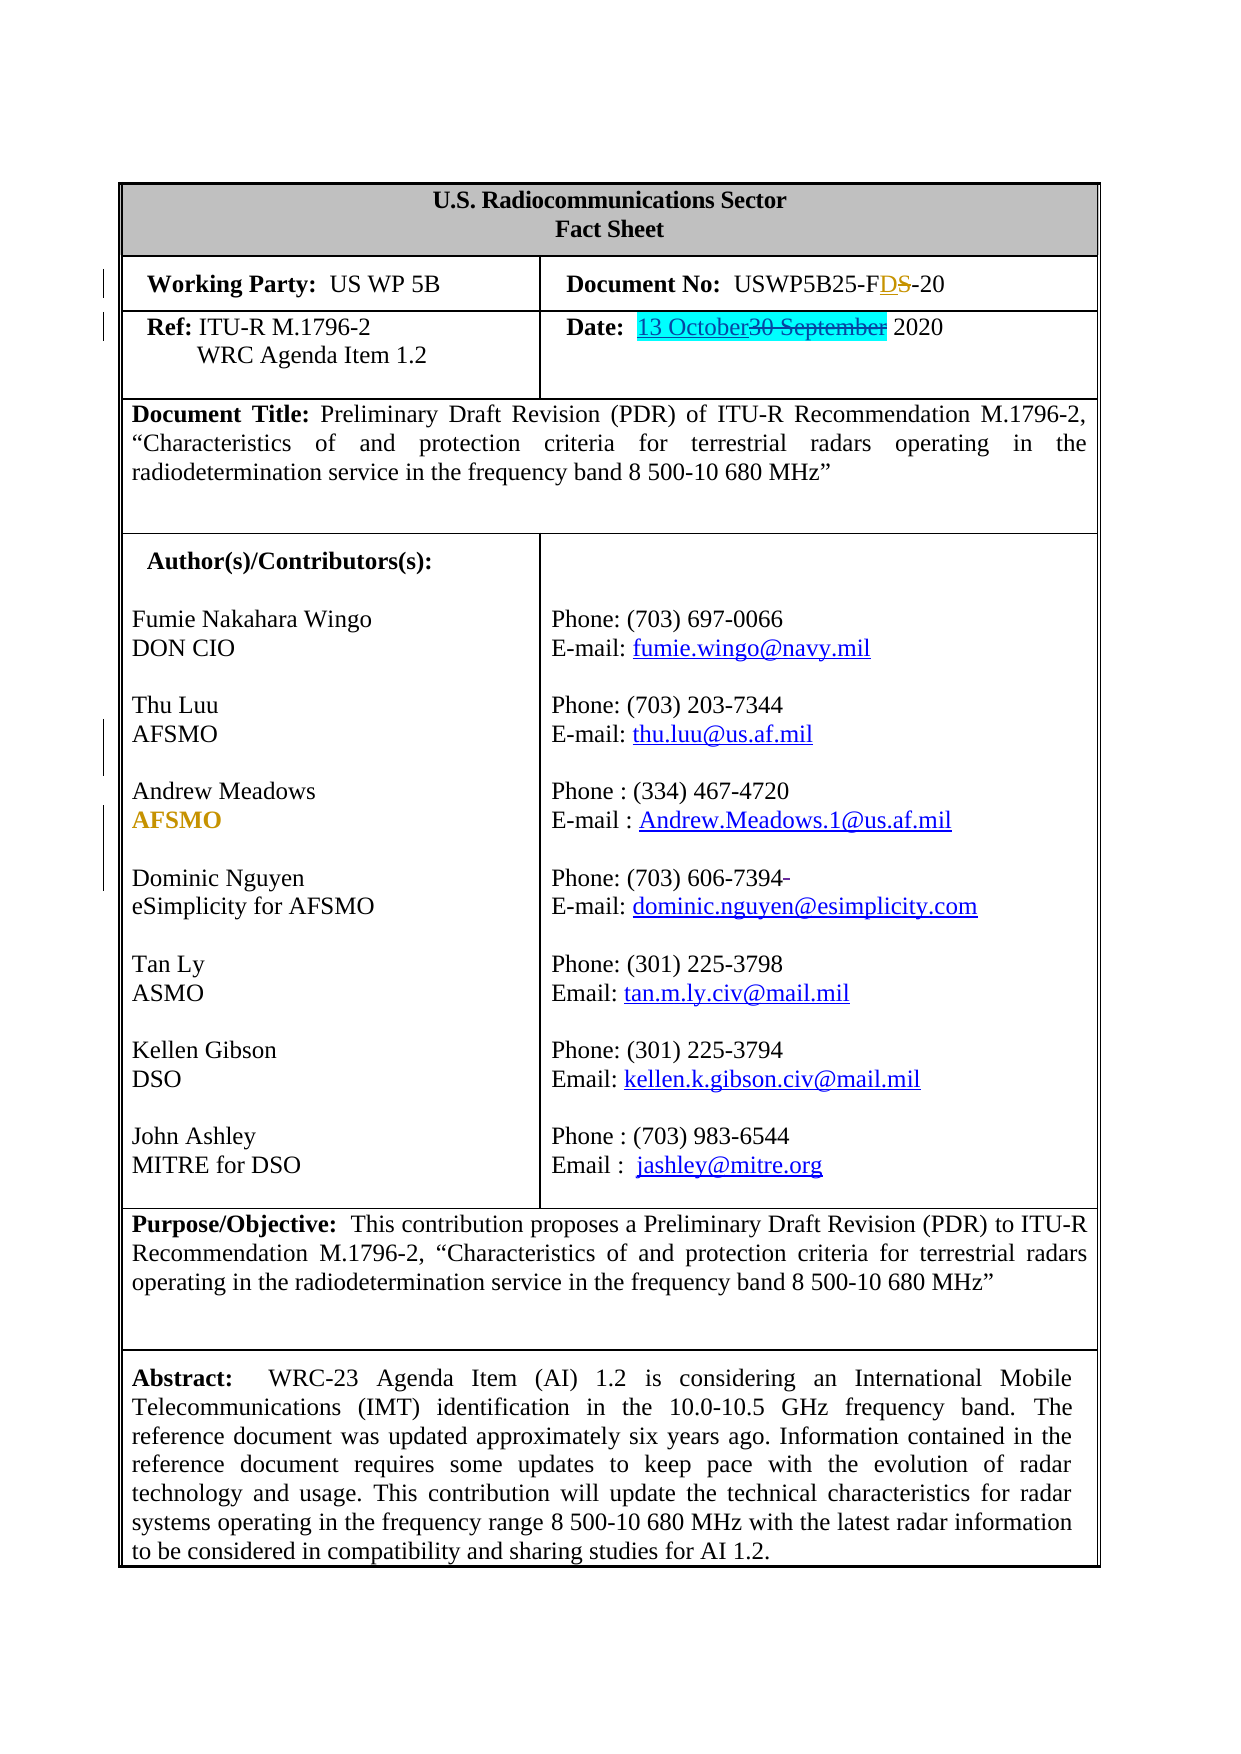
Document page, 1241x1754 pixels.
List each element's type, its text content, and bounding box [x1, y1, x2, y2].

table_cell Purpose/Objective: This contribution proposes a Preliminary Draft Revision (PDR) to ITU-R Recommendation M.1796-2, “Characteristics of and protection criteria for terrestrial radars operating in the radiodetermination service in the frequency band 8 500-10 680 MHz” [123, 1209, 1097, 1349]
table_cell Document No: USWP5B25-F-20 [541, 257, 1097, 310]
table_cell Abstract: WRC-23 Agenda Item (AI) 1.2 is considering an International Mobile Telecommunications (IMT) identification in the 10.0-10.5 GHz frequency band. The reference document was updated approximately six years ago. Information contained in the reference document requires some updates to keep pace with the evolution of radar technology and usage. This contribution will update the technical characteristics for radar systems operating in the frequency range 8 500-10 680 MHz with the latest radar information to be considered in compatibility and sharing studies for AI 1.2. [123, 1351, 1097, 1564]
table_cell Document Title: Preliminary Draft Revision (PDR) of ITU-R Recommendation M.1796-2, “Characteristics of and protection criteria for terrestrial radars operating in the radiodetermination service in the frequency band 8 500-10 680 MHz” [123, 400, 1097, 532]
table_header U.S. Radiocommunications Sector Fact Sheet [123, 185, 1097, 255]
table_cell Date: 2020 [541, 312, 1097, 398]
table_cell Working Party: US WP 5B [123, 257, 539, 310]
table_cell Ref: ITU-R M.1796-2 WRC Agenda Item 1.2 [123, 312, 539, 398]
table_cell Author(s)/Contributors(s): Fumie Nakahara Wingo DON CIO Thu Luu AFSMO Andrew Meadows AFSMO Dominic Nguyen eSimplicity for AFSMO Tan Ly ASMO Kellen Gibson DSO John Ashley MITRE for DSO [123, 534, 539, 1208]
table_cell Phone: (703) 697-0066 E-mail: fumie.wingo@navy.mil Phone: (703) 203-7344 E-mail: thu.luu@us.af.mil Phone : (334) 467-4720 E-mail : Andrew.Meadows.1@us.af.mil Phone: (703) 606-7394 E-mail: dominic.nguyen@esimplicity.com Phone: (301) 225-3798 Email: tan.m.ly.civ@mail.mil Phone: (301) 225-3794 Email: kellen.k.gibson.civ@mail.mil Phone : (703) 983-6544 Email : jashley@mitre.org [541, 534, 1097, 1208]
